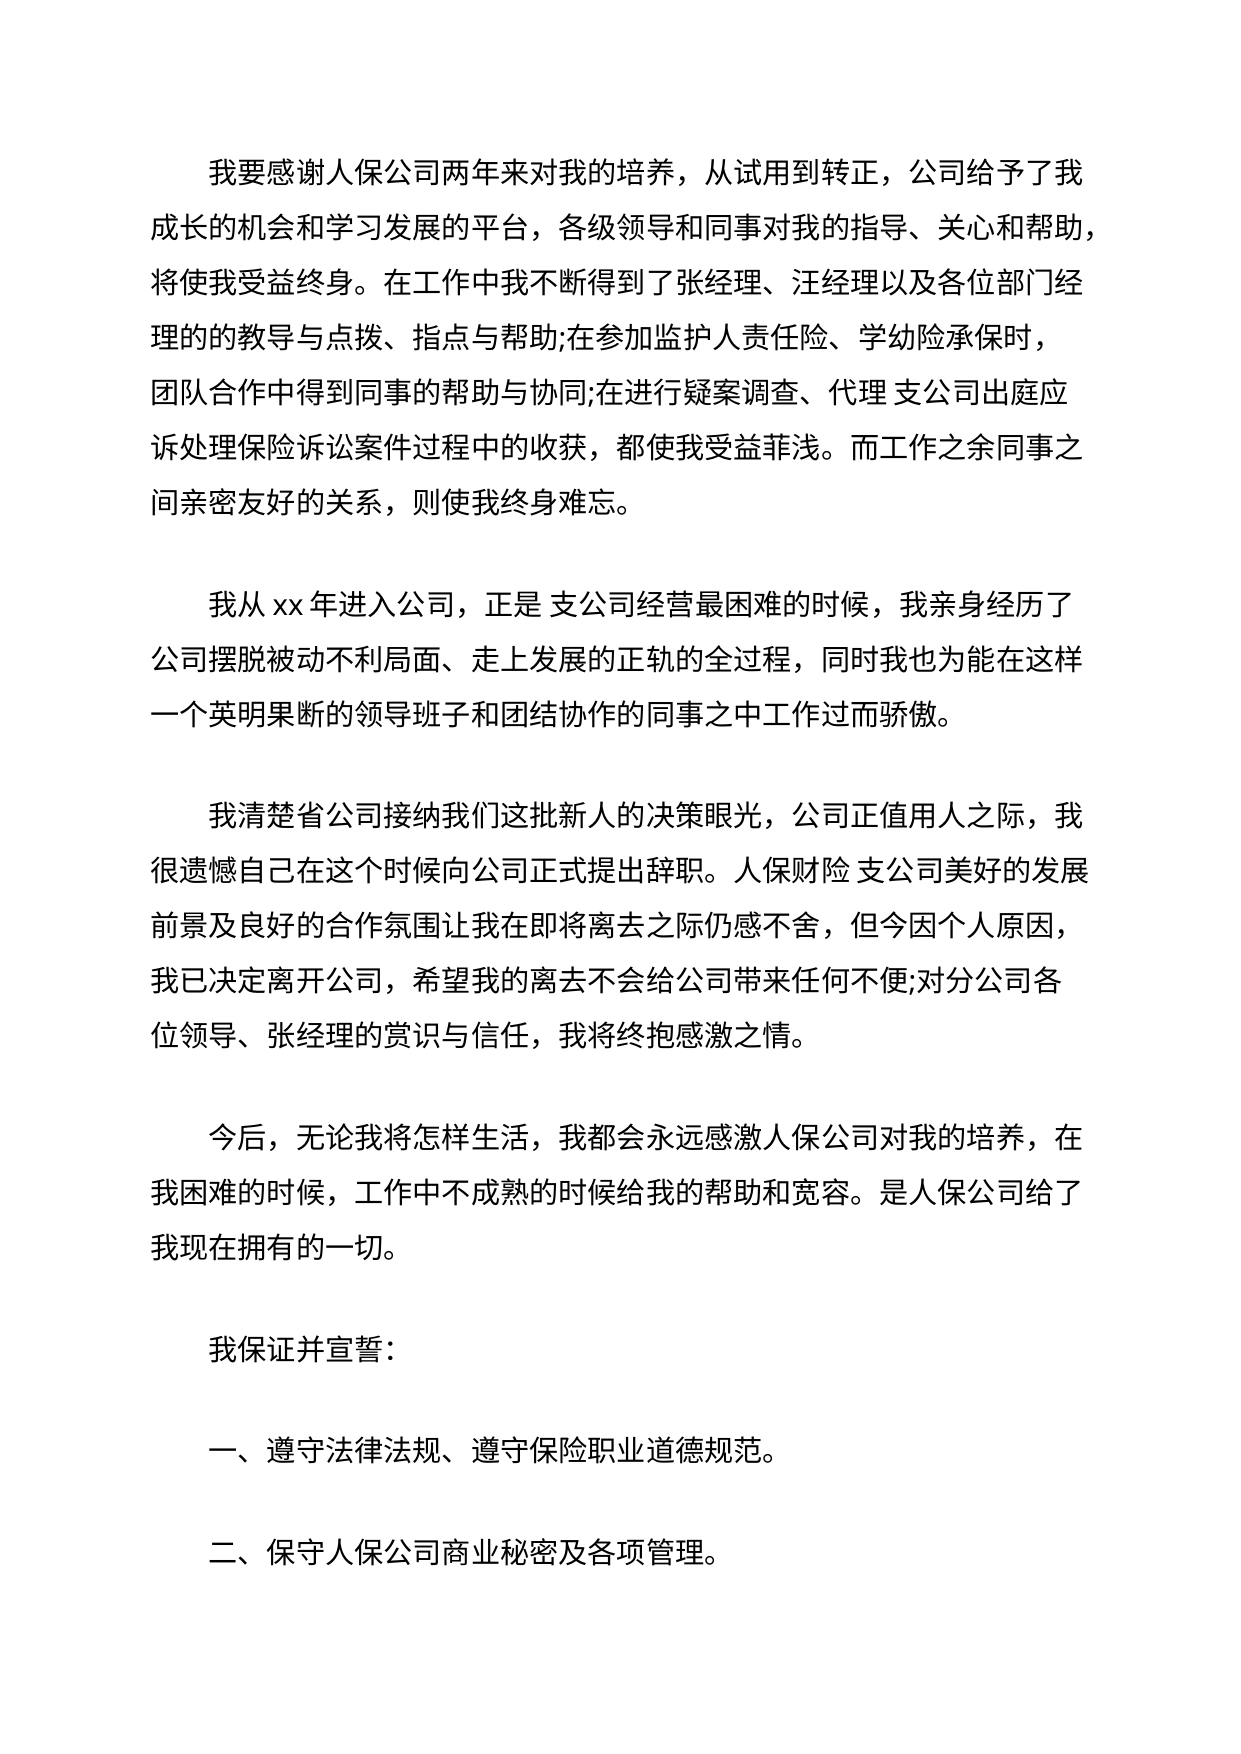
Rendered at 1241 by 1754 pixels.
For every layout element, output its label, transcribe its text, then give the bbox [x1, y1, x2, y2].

text 我保证并宣誓： [150, 1326, 1090, 1368]
text 今后，无论我将怎样生活，我都会永远感激人保公司对我的培养，在我困难的时候，工作中不成熟的时候给我的帮助和宽容。是人保公司给了我现在拥有的一切。 [150, 1114, 1090, 1267]
text 我要感谢人保公司两年来对我的培养，从试用到转正，公司给予了我成长的机会和学习发展的平台，各级领导和同事对我的指导、关心和帮助，将使我受益终身。在工作中我不断得到了张经理、汪经理以及各位部门经理的的教导与点拨、指点与帮助;在参加监护人责任险、学幼险承保时，团队合作中得到同事的帮助与协同;在进行疑案调查、代理 支公司出庭应诉处理保险诉讼案件过程中的收获，都使我受益菲浅。而工作之余同事之间亲密友好的关系，则使我终身难忘。 [150, 150, 1090, 522]
text 我从xx年进入公司，正是 支公司经营最困难的时候，我亲身经历了公司摆脱被动不利局面、走上发展的正轨的全过程，同时我也为能在这样一个英明果断的领导班子和团结协作的同事之中工作过而骄傲。 [150, 581, 1090, 733]
text 我清楚省公司接纳我们这批新人的决策眼光，公司正值用人之际，我很遗憾自己在这个时候向公司正式提出辞职。人保财险 支公司美好的发展前景及良好的合作氛围让我在即将离去之际仍感不舍，但今因个人原因，我已决定离开公司，希望我的离去不会给公司带来任何不便;对分公司各位领导、张经理的赏识与信任，我将终抱感激之情。 [150, 793, 1090, 1055]
text 二、保守人保公司商业秘密及各项管理。 [150, 1529, 1090, 1572]
text 一、遵守法律法规、遵守保险职业道德规范。 [150, 1428, 1090, 1470]
